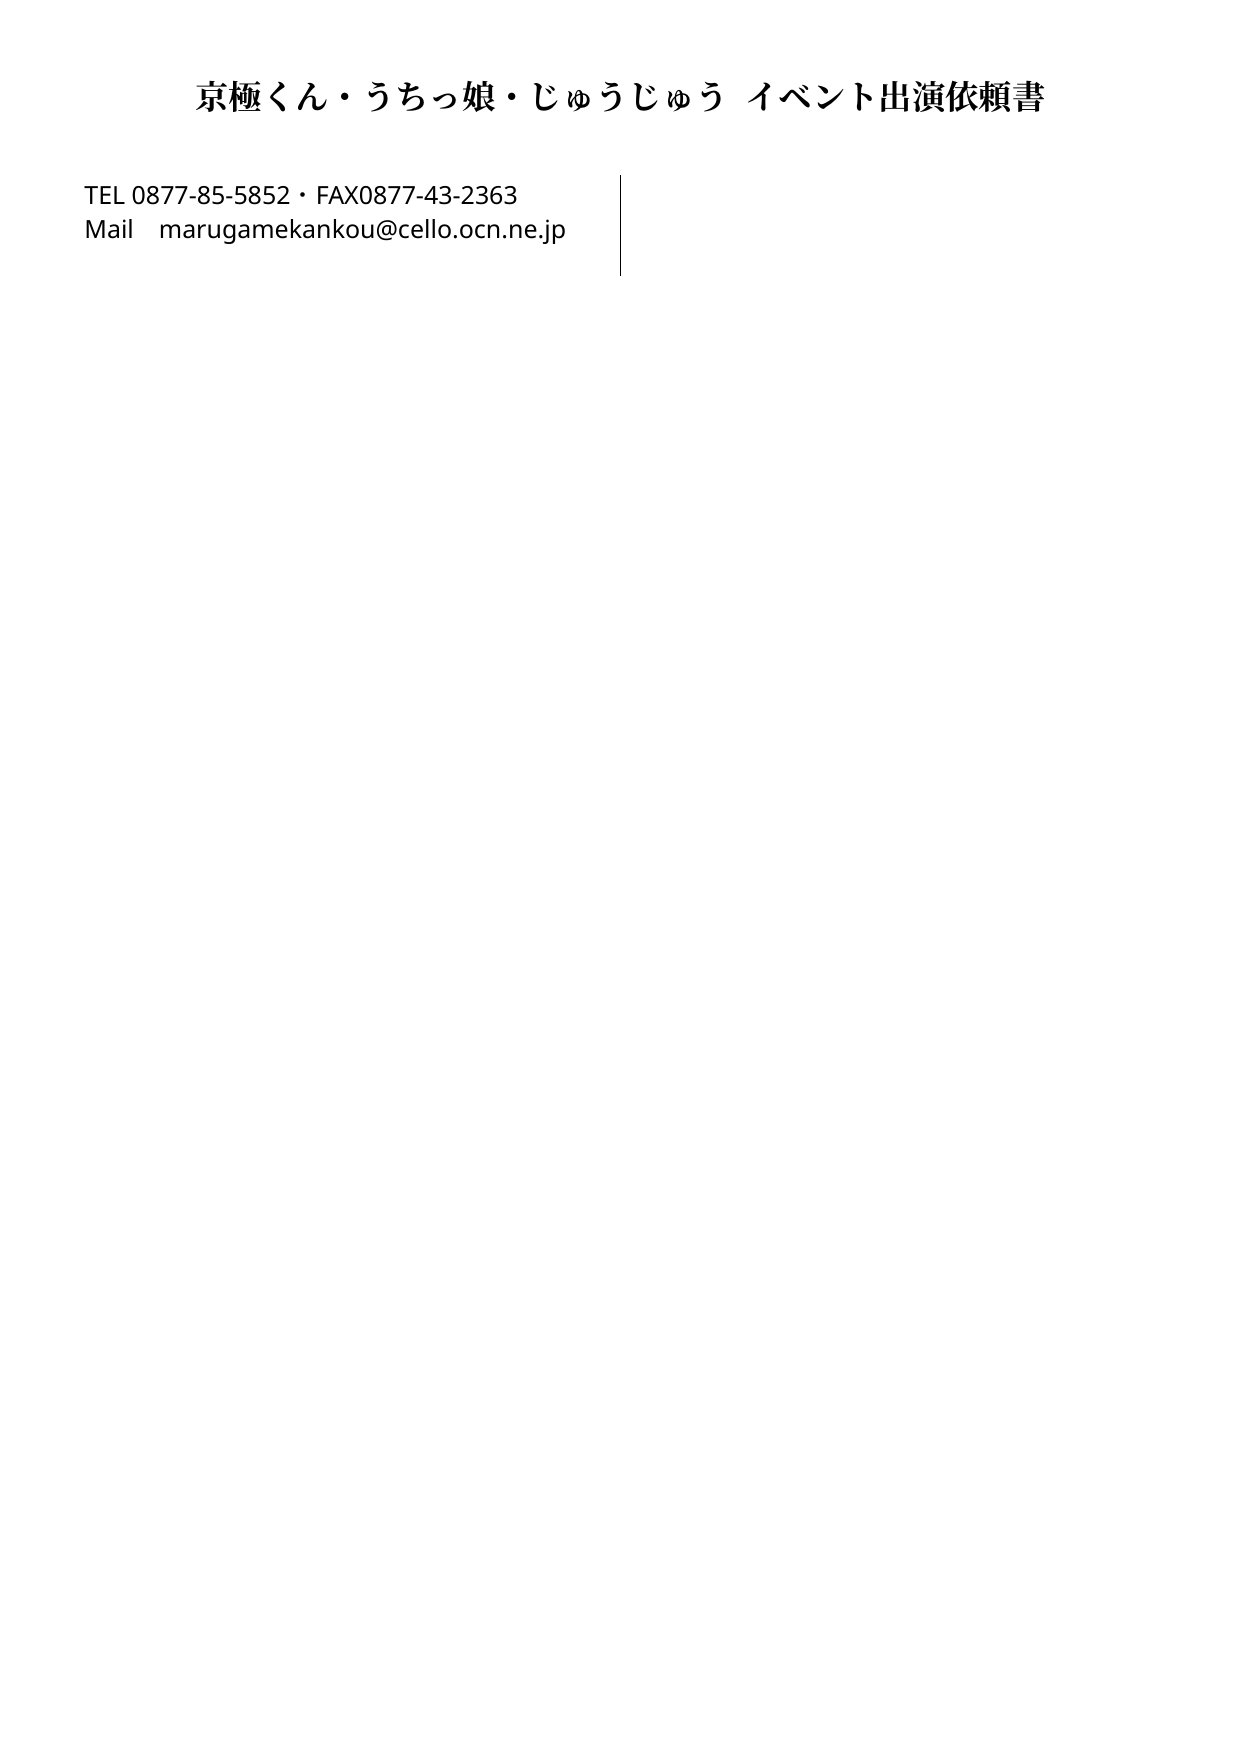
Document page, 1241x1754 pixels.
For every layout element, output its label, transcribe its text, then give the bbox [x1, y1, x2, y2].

text Mail marugamekankou@cello.ocn.ne.jp [59, 212, 598, 246]
text TEL 0877-85-5852・FAX0877-43-2363 [59, 176, 598, 212]
